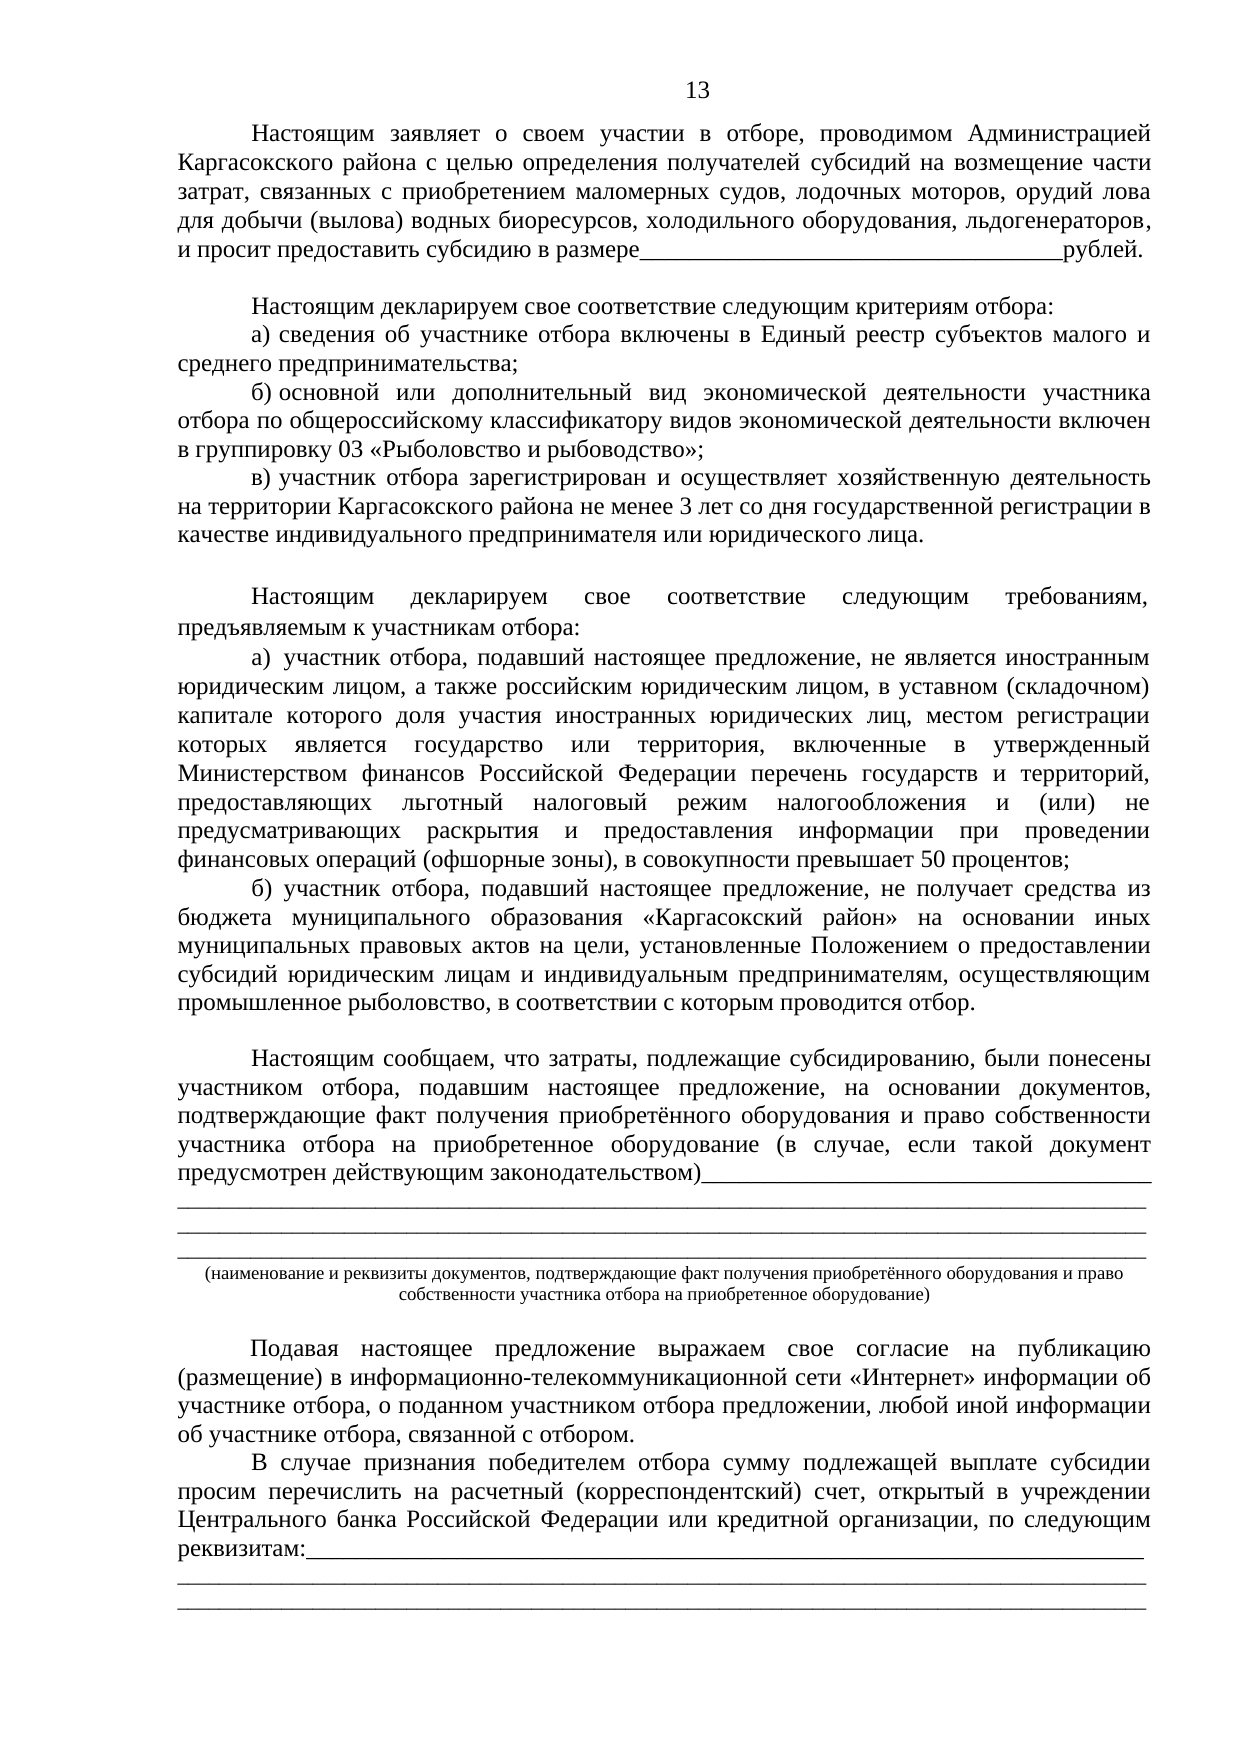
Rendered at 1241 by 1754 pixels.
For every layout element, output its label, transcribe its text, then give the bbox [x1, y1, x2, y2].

text Настоящим декларируем свое соответствие следующим требованиям, предъявляемым к участникам отбора: [177, 580, 1149, 642]
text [177, 1587, 1152, 1612]
text _____________________________________________________________________________________________ [177, 1187, 1152, 1212]
text Настоящим сообщаем, что затраты, подлежащие субсидированию, были понесены участником отбора, подавшим настоящее предложение, на основании документов, подтверждающие факт получения приобретённого оборудования и право собственности участника отбора на приобретенное оборудование (в случае, если такой документ предусмотрен действующим законодательством)____________________________________ [177, 1044, 1152, 1187]
text а) участник отбора, подавший настоящее предложение, не является иностранным юридическим лицом, а также российским юридическим лицом, в уставном (складочном) капитале которого доля участия иностранных юридических лиц, местом регистрации которых является государство или территория, включенные в утвержденный Министерством финансов Российской Федерации перечень государств и территорий, предоставляющих льготный налоговый режим налогообложения и (или) не предусматривающих раскрытия и предоставления информации при проведении финансовых операций (офшорные зоны), в совокупности превышает 50 процентов; [177, 642, 1151, 874]
text б) участник отбора, подавший настоящее предложение, не получает средства из бюджета муниципального образования «Каргасокский район» на основании иных муниципальных правовых актов на цели, установленные Положением о предоставлении субсидий юридическим лицам и индивидуальным предпринимателям, осуществляющим промышленное рыболовство, в соответствии с которым проводится отбор. [177, 874, 1151, 1016]
text Настоящим заявляет о своем участии в отборе, проводимом Администрацией Каргасокского района с целью определения получателей субсидий на возмещение части затрат, связанных с приобретением маломерных судов, лодочных моторов, орудий лова для добычи (вылова) водных биоресурсов, холодильного оборудования, льдогенераторов, и просит предоставить субсидию в размере рублей. [177, 118, 1152, 263]
text б) основной или дополнительный вид экономической деятельности участника отбора по общероссийскому классификатору видов экономической деятельности включен в группировку 03 «Рыболовство и рыбоводство»; [177, 377, 1152, 463]
text _____________________________________________________________________________________________ [177, 1237, 1152, 1262]
text Настоящим декларируем свое соответствие следующим критериям отбора: [177, 291, 1152, 320]
text Подавая настоящее предложение выражаем свое согласие на публикацию (размещение) в информационно-телекоммуникационной сети «Интернет» информации об участнике отбора, о поданном участником отбора предложении, любой иной информации об участнике отбора, связанной с отбором. [177, 1334, 1152, 1448]
text (наименование и реквизиты документов, подтверждающие факт получения приобретённого оборудования и право собственности участника отбора на приобретенное оборудование) [177, 1262, 1152, 1305]
text _____________________________________________________________________________________________ [177, 1212, 1152, 1237]
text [177, 1562, 1152, 1587]
text в) участник отбора зарегистрирован и осуществляет хозяйственную деятельность на территории Каргасокского района не менее 3 лет со дня государственной регистрации в качестве индивидуального предпринимателя или юридического лица. [177, 463, 1152, 548]
text а) сведения об участнике отбора включены в Единый реестр субъектов малого и среднего предпринимательства; [177, 320, 1152, 377]
text В случае признания победителем отбора сумму подлежащей выплате субсидии просим перечислить на расчетный (корреспондентский) счет, открытый в учреждении Центрального банка Российской Федерации или кредитной организации, по следующим реквизитам:___________________________________________________________________ [177, 1448, 1152, 1562]
